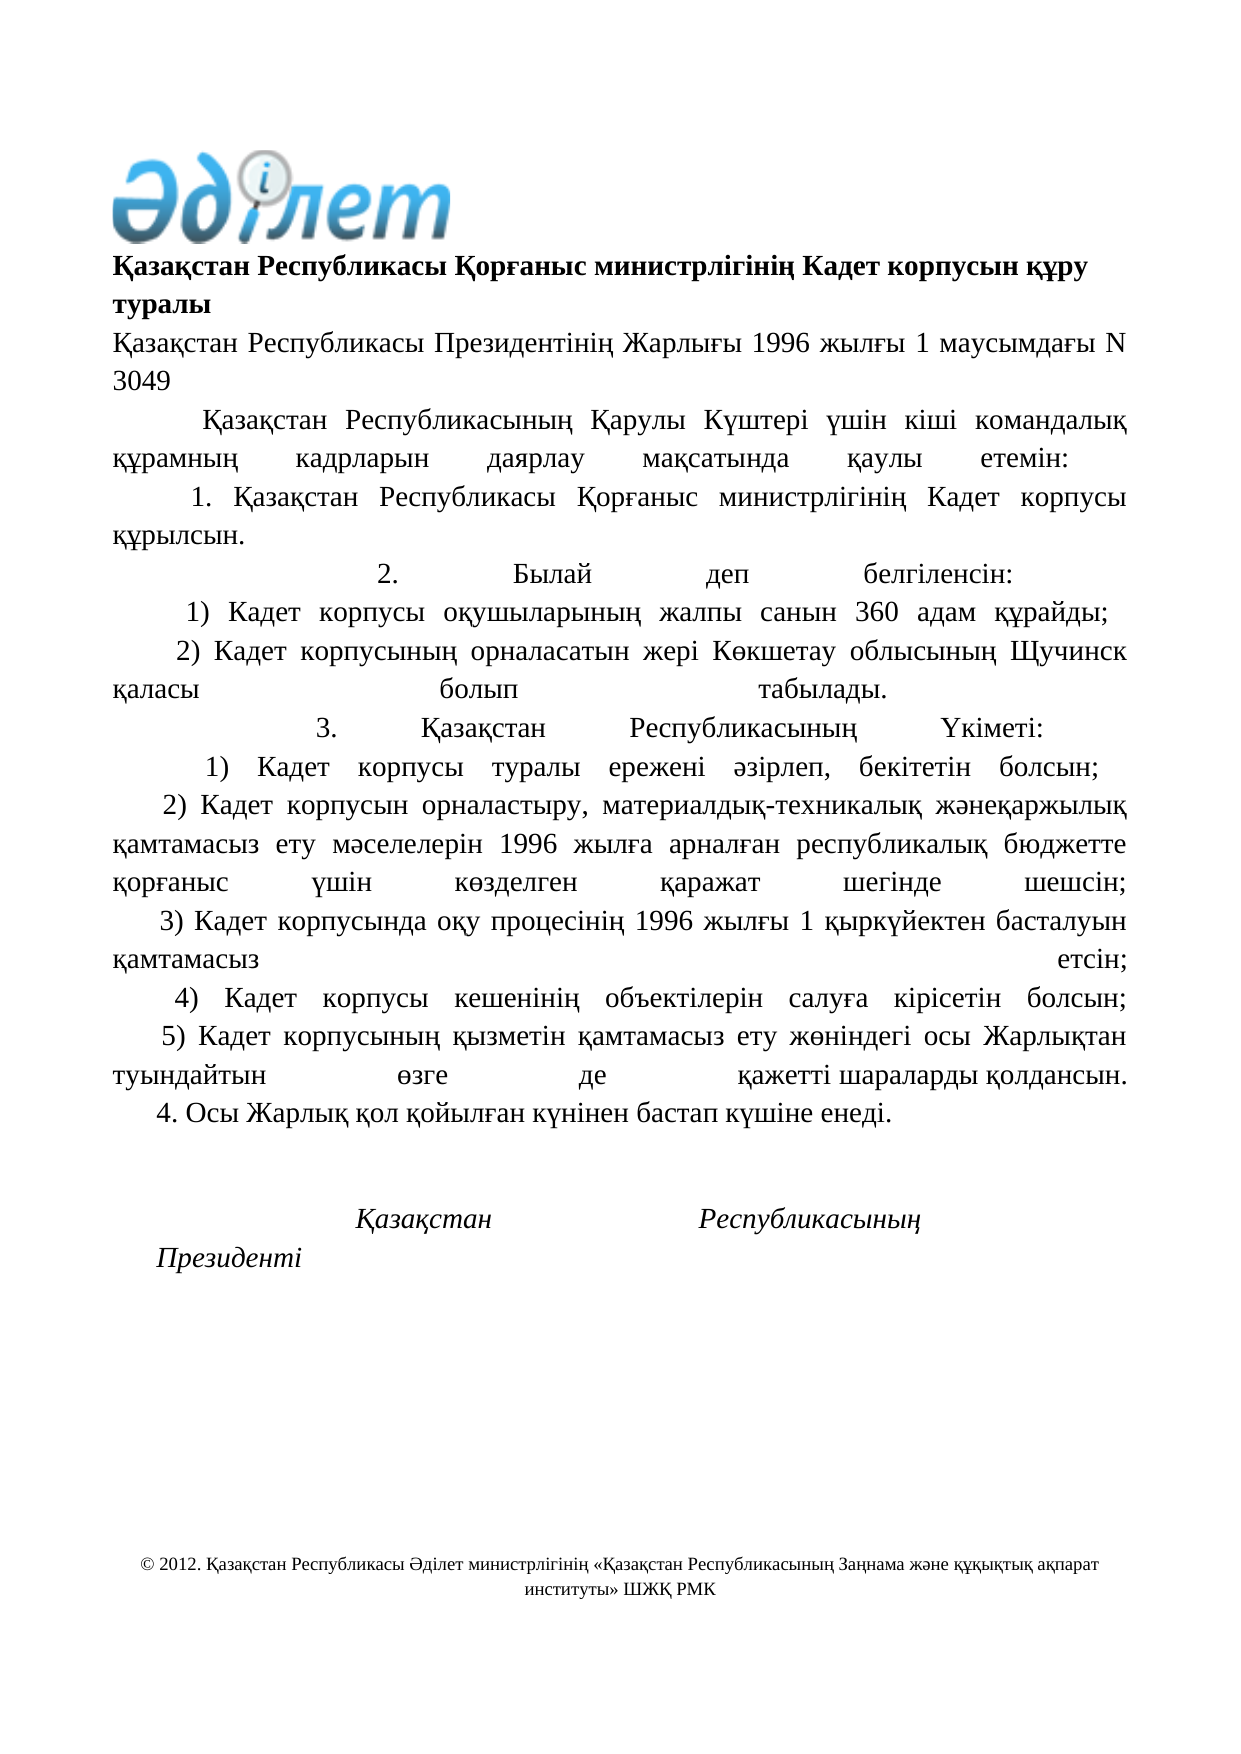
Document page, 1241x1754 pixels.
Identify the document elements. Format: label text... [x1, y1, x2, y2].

text Қазақстан Республикасы Қорғаныс министрлiгiнiң Кадет корпусын құру туралы [112, 248, 1128, 320]
text Қазақстан Республикасының Президентi [112, 1202, 1128, 1274]
picture [112, 150, 451, 244]
text Қазақстан Республикасы Президентiнiң Жарлығы 1996 жылғы 1 маусымдағы N 3049 [112, 325, 1128, 397]
text Қазақстан Республикасының Қарулы Күштерi үшiн кiшi командалық құрамның кадрларын даярлау мақсатында қаулы етемiн: 1. Қазақстан Республикасы Қорғаныс министрлiгiнiң Кадет корпусы құрылсын. 2. Былай деп белгiленсiн: 1) Кадет корпусы оқушыларының жалпы санын 360 адам құрайды; 2) Кадет корпусының орналасатын жерi Көкшетау облысының Щучинск қаласы болып табылады. 3. Қазақстан Республикасының Үкiметi: 1) Кадет корпусы туралы ереженi әзiрлеп, бекiтетiн болсын; 2) Кадет корпусын орналастыру, материалдық-техникалық және қаржылық қамтамасыз ету мәселелерiн 1996 жылға арналған республикалық бюджетте қорғаныс үшiн көзделген қаражат шегiнде шешсiн; 3) Кадет корпусында оқу процесiнiң 1996 жылғы 1 қыркүйектен басталуын қамтамасыз етсiн; 4) Кадет корпусы кешенiнiң объектiлерiн салуға кiрiсетiн болсын; 5) Кадет корпусының қызметiн қамтамасыз ету жөнiндегi осы Жарлықтан туындайтын өзге де қажеттi шараларды қолдансын. 4. Осы Жарлық қол қойылған күнiнен бастап күшiне енедi. [112, 402, 1128, 1129]
text © 2012. Қазақстан Республикасы Әділет министрлігінің «Қазақстан Республикасының Заңнама және құқықтық ақпарат институты» ШЖҚ РМК [112, 1553, 1128, 1599]
